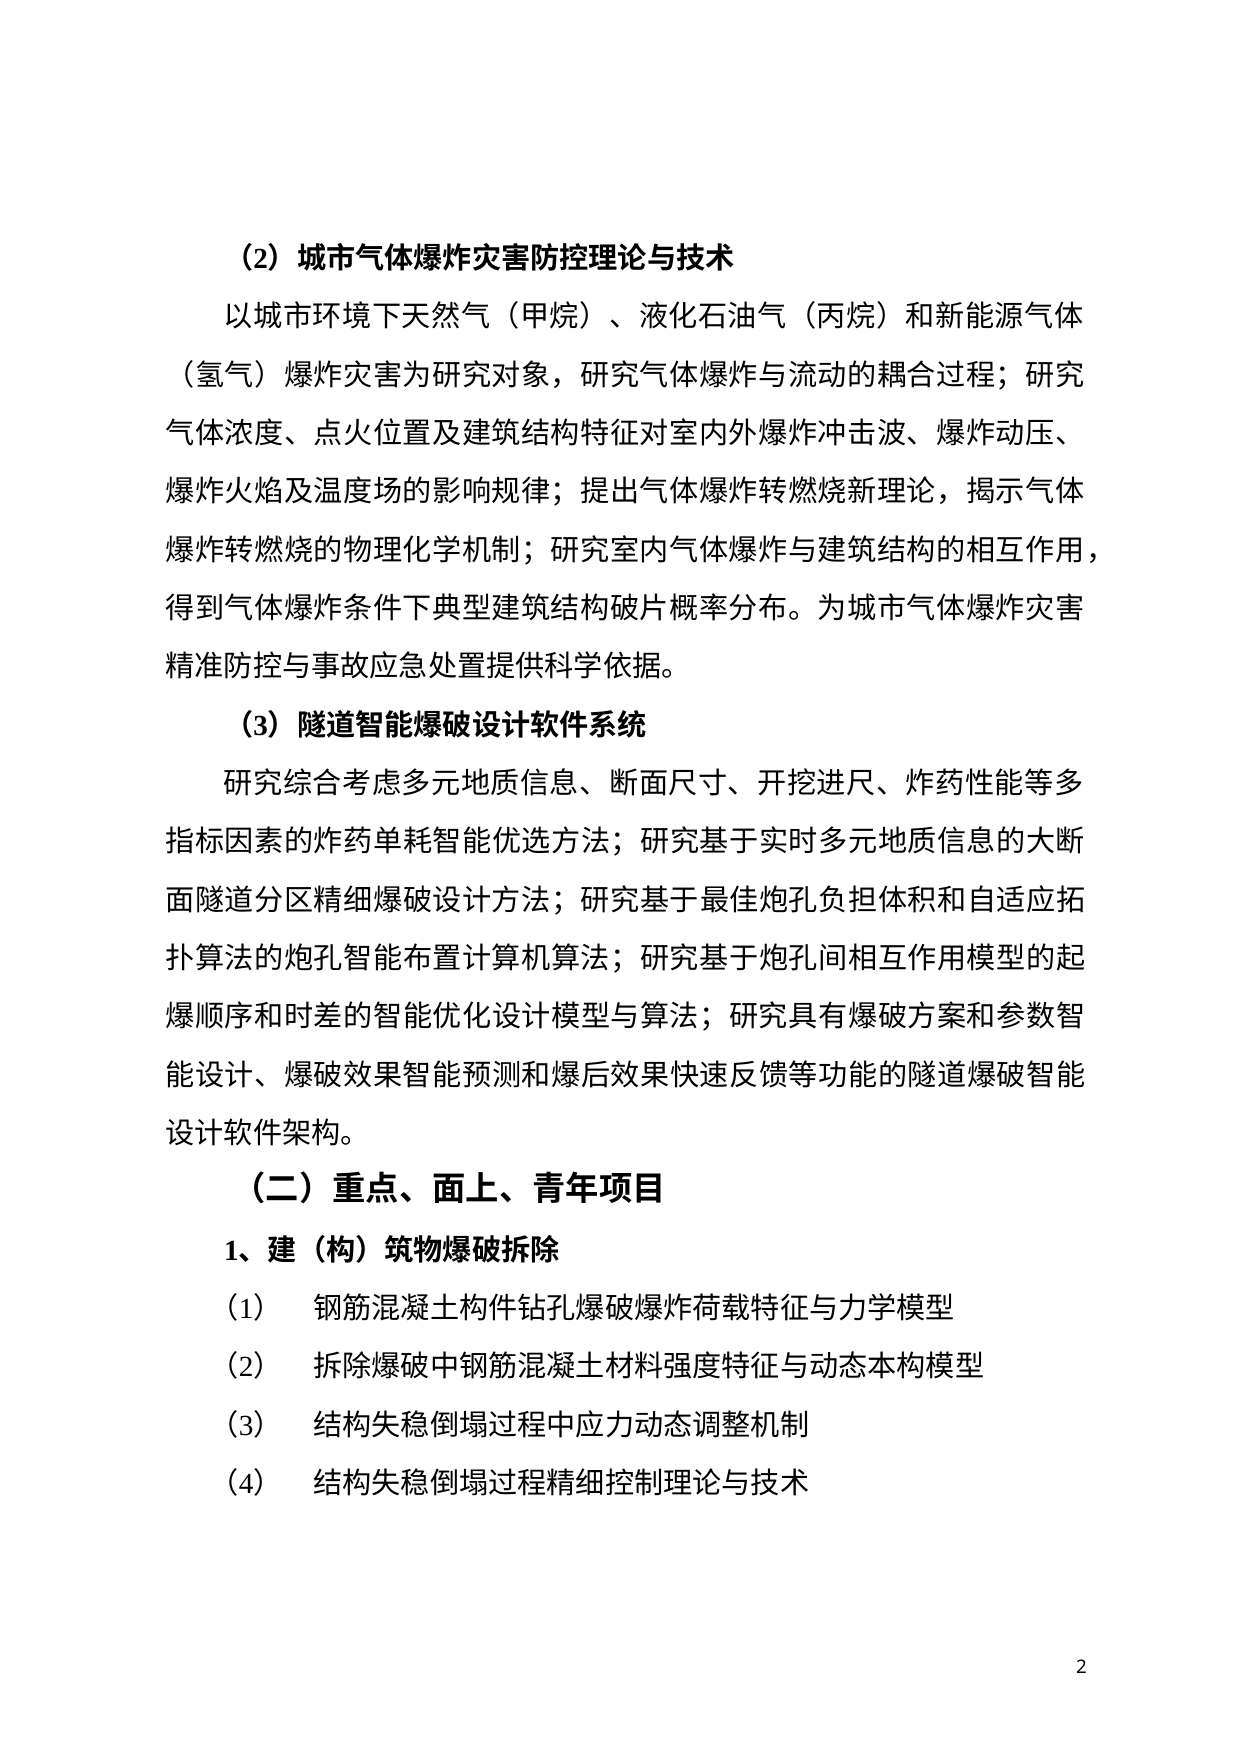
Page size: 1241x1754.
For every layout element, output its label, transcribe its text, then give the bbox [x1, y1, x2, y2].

text 以城市环境下天然气（甲烷）、液化石油气（丙烷）和新能源气体（氢气）爆炸灾害为研究对象，研究气体爆炸与流动的耦合过程；研究气体浓度、点火位置及建筑结构特征对室内外爆炸冲击波、爆炸动压、爆炸火焰及温度场的影响规律；提出气体爆炸转燃烧新理论，揭示气体爆炸转燃烧的物理化学机制；研究室内气体爆炸与建筑结构的相互作用，得到气体爆炸条件下典型建筑结构破片概率分布。为城市气体爆炸灾害精准防控与事故应急处置提供科学依据。 [165, 277, 1087, 685]
text 研究综合考虑多元地质信息、断面尺寸、开挖进尺、炸药性能等多指标因素的炸药单耗智能优选方法；研究基于实时多元地质信息的大断面隧道分区精细爆破设计方法；研究基于最佳炮孔负担体积和自适应拓扑算法的炮孔智能布置计算机算法；研究基于炮孔间相互作用模型的起爆顺序和时差的智能优化设计模型与算法；研究具有爆破方案和参数智能设计、爆破效果智能预测和爆后效果快速反馈等功能的隧道爆破智能设计软件架构。 [165, 743, 1087, 1152]
text （二）重点、面上、青年项目 [165, 1152, 1087, 1210]
list 钢筋混凝土构件钻孔爆破爆炸荷载特征与力学模型 [209, 1268, 1087, 1327]
text （2）城市气体爆炸灾害防控理论与技术 [165, 218, 1087, 277]
list 结构失稳倒塌过程中应力动态调整机制 [209, 1385, 1087, 1443]
text 1、建（构）筑物爆破拆除 [165, 1210, 1087, 1268]
list 结构失稳倒塌过程精细控制理论与技术 [209, 1443, 1087, 1502]
text （3）隧道智能爆破设计软件系统 [165, 685, 1087, 743]
list 拆除爆破中钢筋混凝土材料强度特征与动态本构模型 [209, 1327, 1087, 1385]
